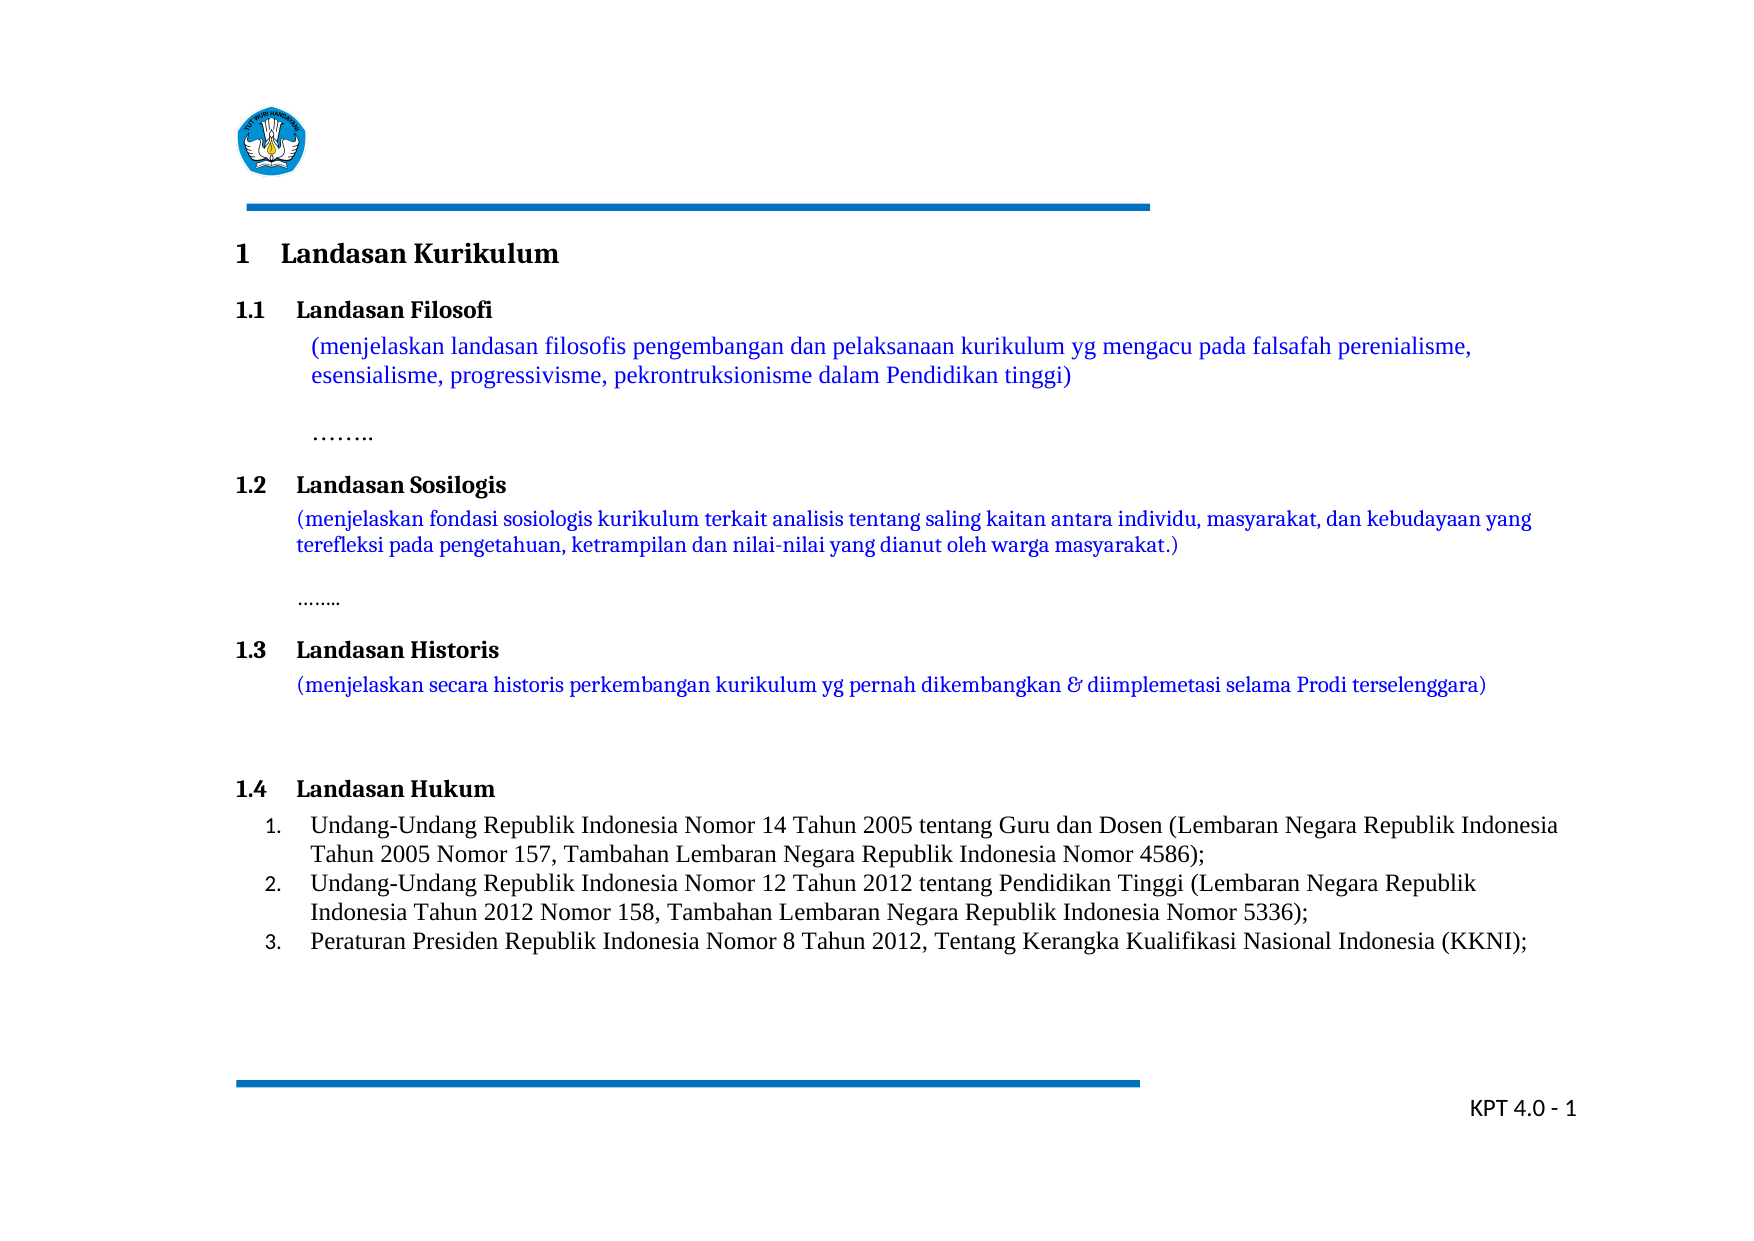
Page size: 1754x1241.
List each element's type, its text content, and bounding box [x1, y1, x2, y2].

text Landasan Hukum [236, 775, 1577, 804]
text Landasan Filosofi [236, 296, 1577, 325]
list Peraturan Presiden Republik Indonesia Nomor 8 Tahun 2012, Tentang Kerangka Kualifikasi Nasional Indonesia (KKNI); [264, 926, 1577, 955]
list (menjelaskan landasan filosofis pengembangan dan pelaksanaan kurikulum yg mengacu pada falsafah perenialisme, esensialisme, progressivisme, pekrontruksionisme dalam Pendidikan tinggi) [311, 331, 1577, 388]
list Undang-Undang Republik Indonesia Nomor 14 Tahun 2005 tentang Guru dan Dosen (Lembaran Negara Republik Indonesia Tahun 2005 Nomor 157, Tambahan Lembaran Negara Republik Indonesia Nomor 4586); [264, 810, 1577, 868]
subtitle Landasan Kurikulum [236, 237, 1577, 271]
text Landasan Sosilogis [236, 471, 1577, 500]
text Landasan Historis [236, 636, 1577, 665]
text …….. [296, 585, 1577, 611]
list Undang-Undang Republik Indonesia Nomor 12 Tahun 2012 tentang Pendidikan Tinggi (Lembaran Negara Republik Indonesia Tahun 2012 Nomor 158, Tambahan Lembaran Negara Republik Indonesia Nomor 5336); [264, 868, 1577, 926]
picture [236, 105, 307, 177]
list …….. [311, 417, 1577, 446]
text (menjelaskan secara historis perkembangan kurikulum yg pernah dikembangkan & diimplemetasi selama Prodi terselenggara) [296, 671, 1577, 698]
text (menjelaskan fondasi sosiologis kurikulum terkait analisis tentang saling kaitan antara individu, masyarakat, dan kebudayaan yang terefleksi pada pengetahuan, ketrampilan dan nilai-nilai yang dianut oleh warga masyarakat.) [296, 506, 1577, 559]
